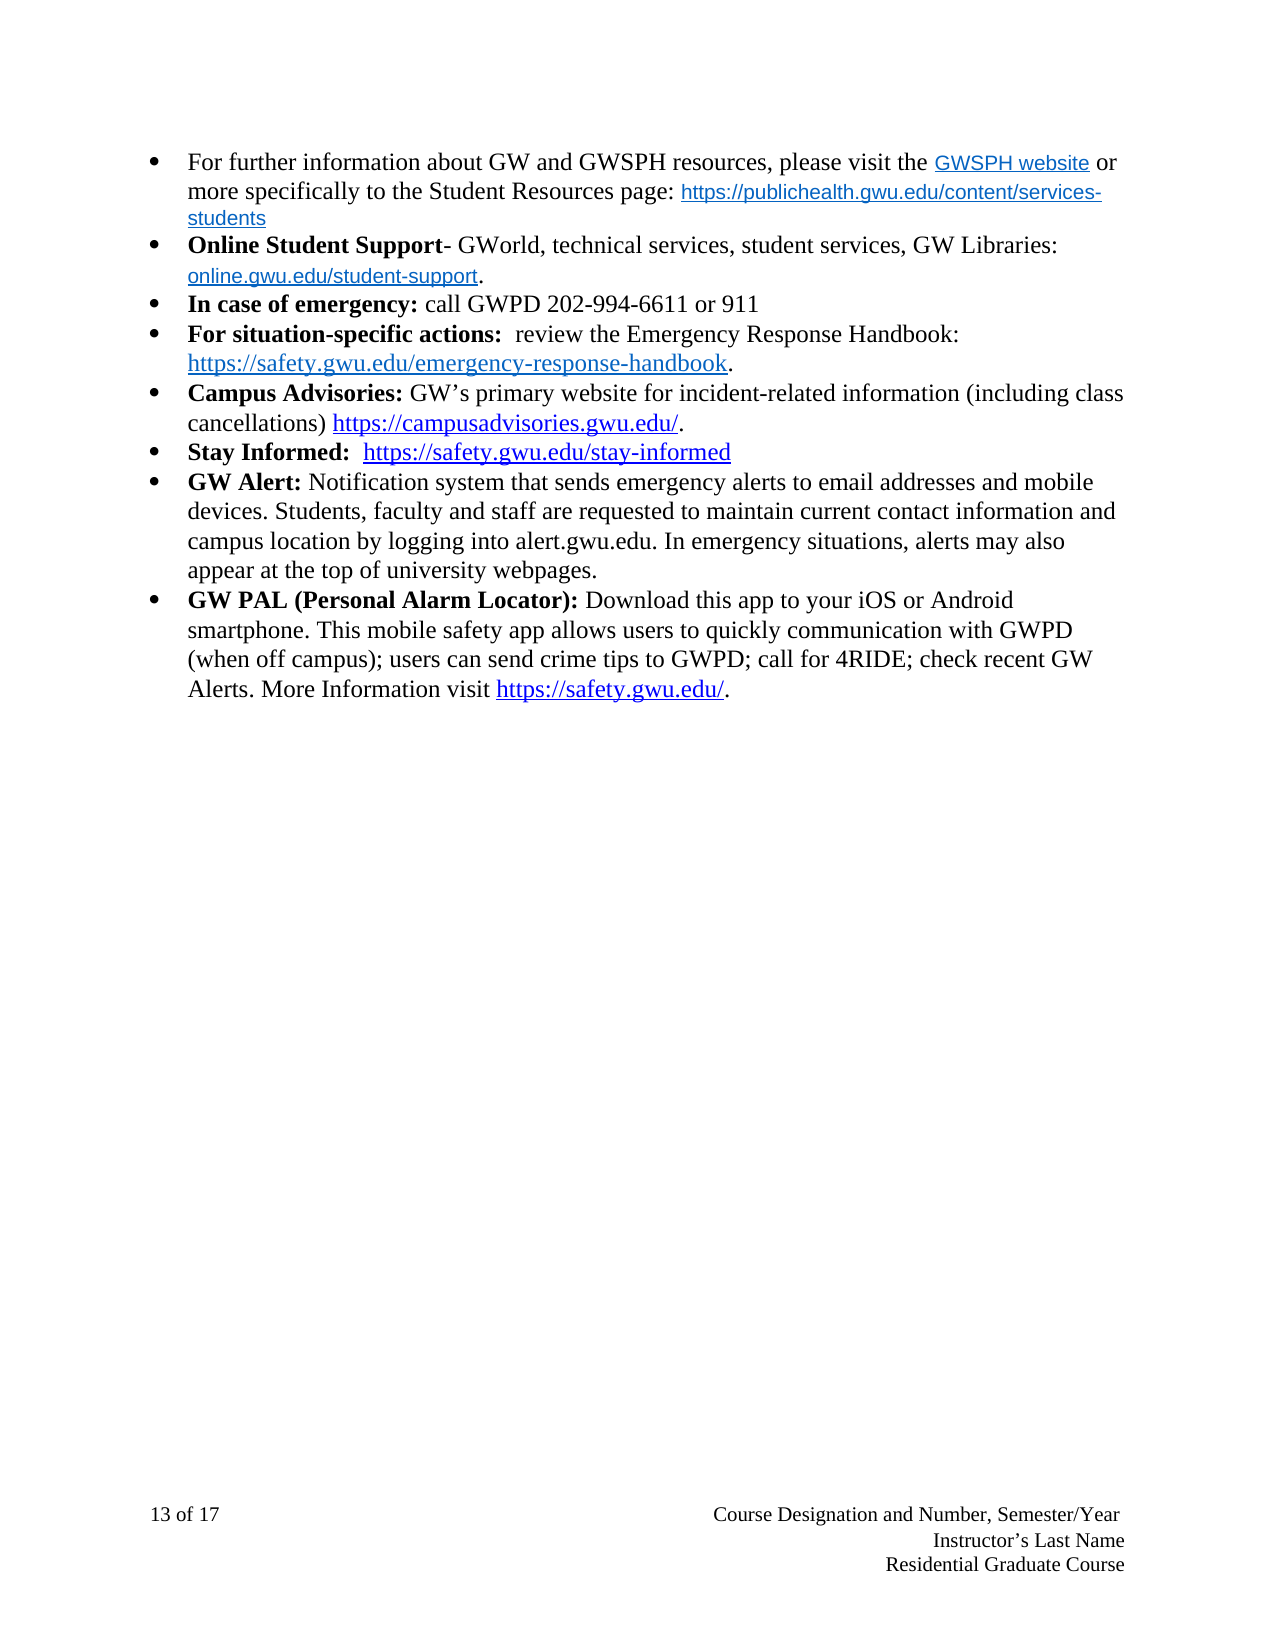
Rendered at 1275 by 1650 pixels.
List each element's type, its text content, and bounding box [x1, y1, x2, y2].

list Online Student Support- GWorld, technical services, student services, GW Libraries: online.gwu.edu/student-support. [150, 230, 1125, 288]
list For further information about GW and GWSPH resources, please visit the GWSPH website or more specifically to the Student Resources page: https://publichealth.gwu.edu/content/services-students [150, 147, 1125, 229]
list GW Alert: Notification system that sends emergency alerts to email addresses and mobile devices. Students, faculty and staff are requested to maintain current contact information and campus location by logging into alert.gwu.edu. In emergency situations, alerts may also appear at the top of university webpages. [150, 467, 1125, 584]
list Stay Informed: https://safety.gwu.edu/stay-informed [150, 437, 1125, 466]
list GW PAL (Personal Alarm Locator): Download this app to your iOS or Android smartphone. This mobile safety app allows users to quickly communication with GWPD (when off campus); users can send crime tips to GWPD; call for 4RIDE; check recent GW Alerts. More Information visit https://safety.gwu.edu/. [150, 585, 1125, 703]
list For situation-specific actions: review the Emergency Response Handbook: https://safety.gwu.edu/emergency-response-handbook. [150, 319, 1125, 377]
list In case of emergency: call GWPD 202-994-6611 or 911 [150, 289, 1125, 318]
list Campus Advisories: GW’s primary website for incident-related information (including class cancellations) https://campusadvisories.gwu.edu/. [150, 378, 1125, 436]
